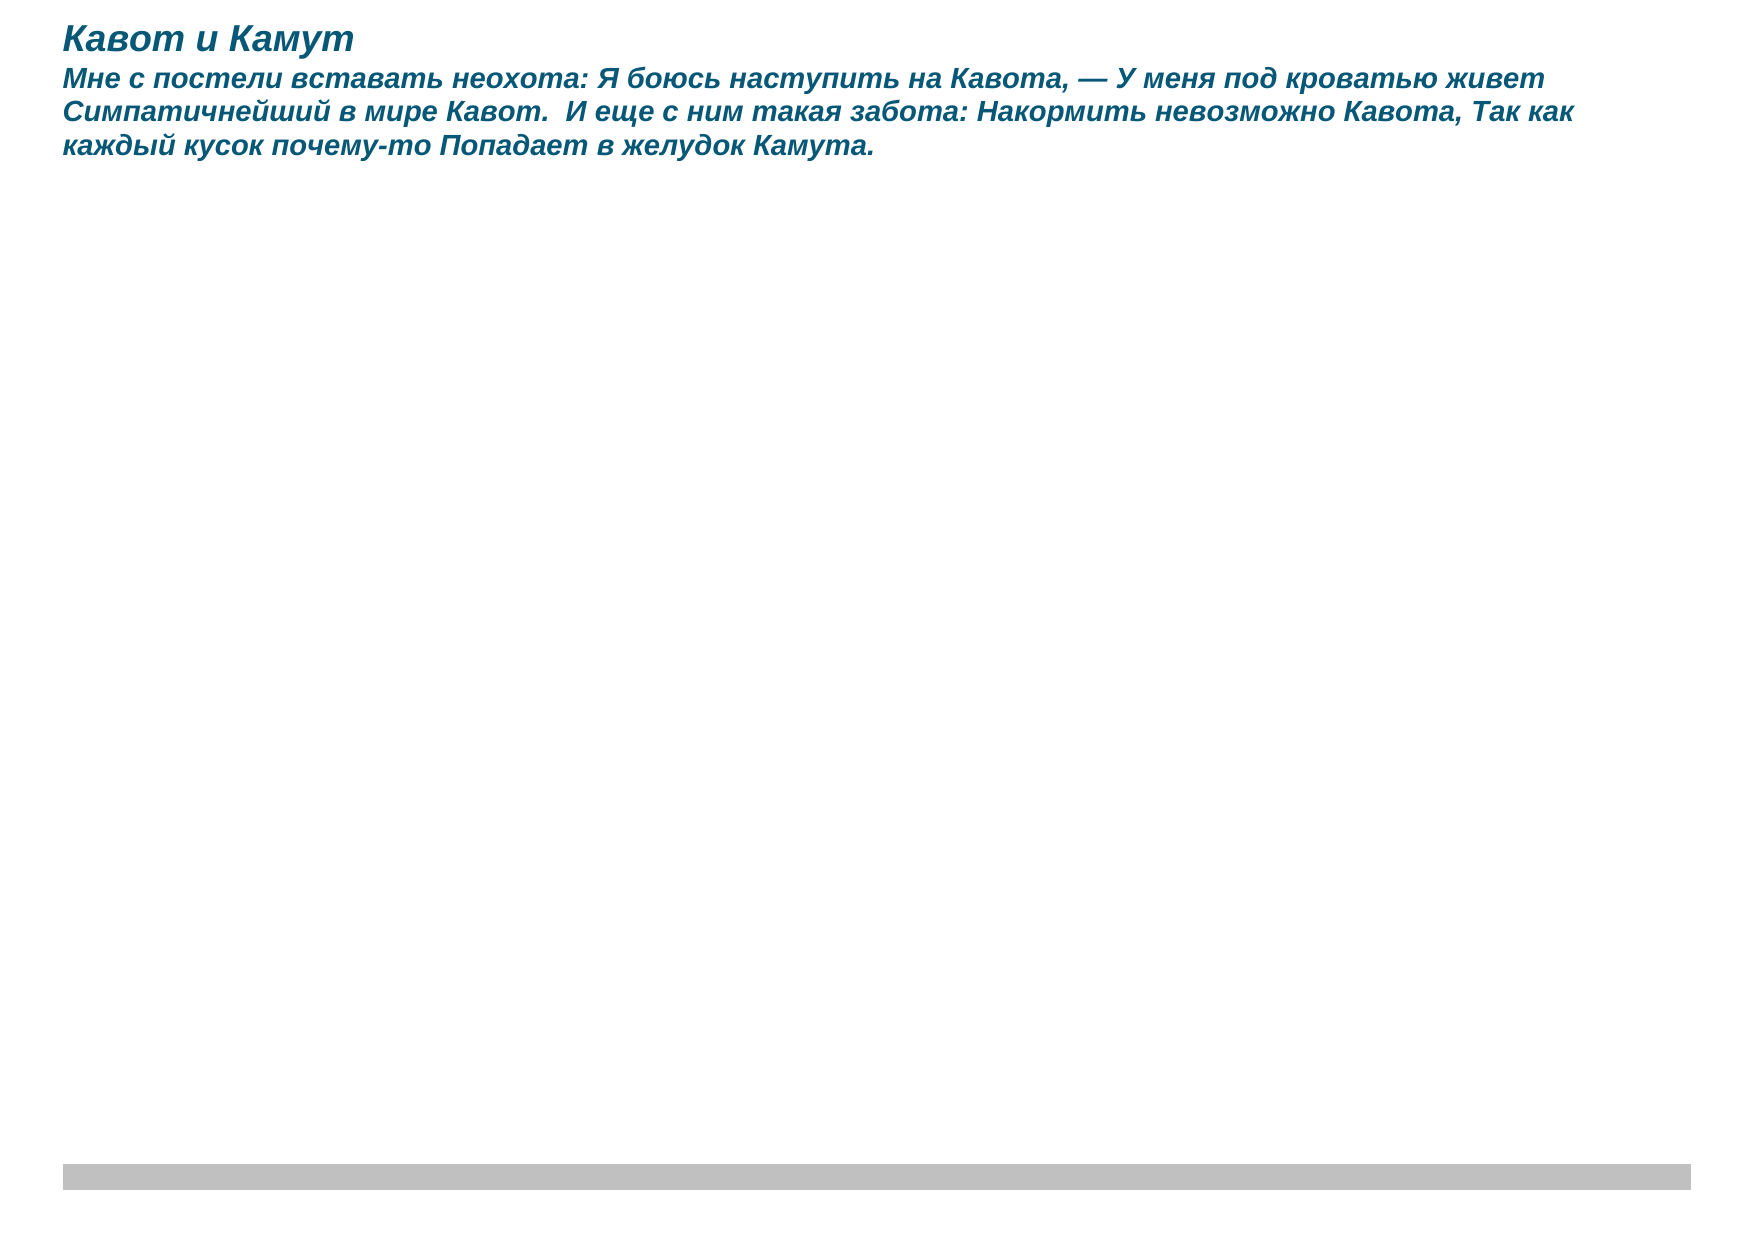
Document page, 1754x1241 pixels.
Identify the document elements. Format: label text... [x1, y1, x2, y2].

text Мне с постели вставать неохота: [62, 61, 1691, 161]
subtitle Кавот и Камут [62, 17, 1691, 60]
